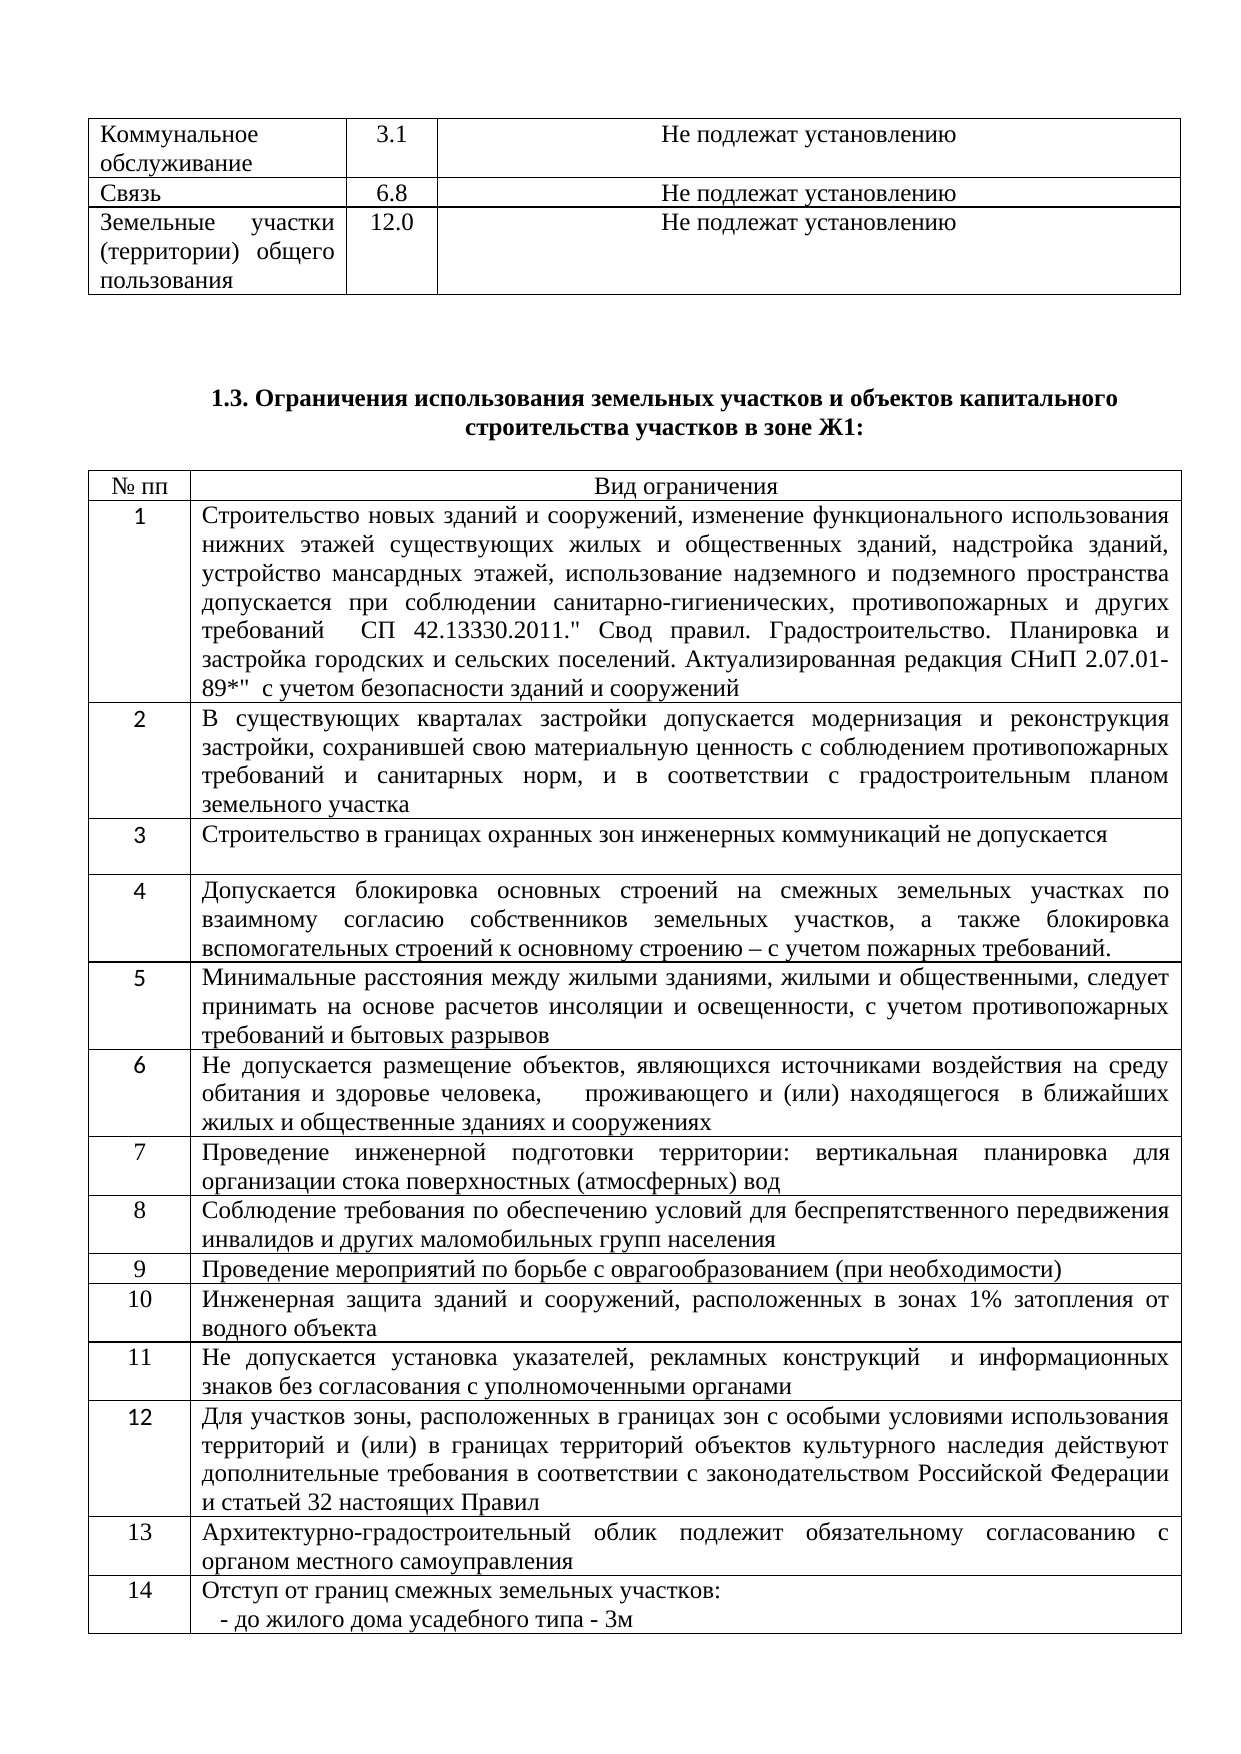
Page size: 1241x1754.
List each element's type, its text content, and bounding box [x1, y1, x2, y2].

table_cell 3 [89, 819, 190, 874]
table_cell 10 [89, 1284, 190, 1341]
table_cell Допускается блокировка основных строений на смежных земельных участках по взаимному согласию собственников земельных участков, а также блокировка вспомогательных строений к основному строению – с учетом пожарных требований. [191, 875, 1181, 961]
table_cell Связь [89, 178, 346, 206]
table_cell 3.1 [347, 119, 437, 177]
table_cell Не допускается установка указателей, рекламных конструкций и информационных знаков без согласования с уполномоченными органами [191, 1343, 1181, 1400]
table_cell Строительство новых зданий и сооружений, изменение функционального использования нижних этажей существующих жилых и общественных зданий, надстройка зданий, устройство мансардных этажей, использование надземного и подземного пространства допускается при соблюдении санитарно-гигиенических, противопожарных и других требований СП 42.13330.2011." Свод правил. Градостроительство. Планировка и застройка городских и сельских поселений. Актуализированная редакция СНиП 2.07.01-89*" с учетом безопасности зданий и сооружений [191, 501, 1181, 702]
table_cell Земельные участки (территории) общего пользования [89, 208, 346, 294]
table_cell Строительство в границах охранных зон инженерных коммуникаций не допускается [191, 819, 1181, 874]
table_cell 6.8 [347, 178, 437, 206]
table_cell 12.0 [347, 208, 437, 294]
table_cell В существующих кварталах застройки допускается модернизация и реконструкция застройки, сохранившей свою материальную ценность с соблюдением противопожарных требований и санитарных норм, и в соответствии с градостроительным планом земельного участка [191, 703, 1181, 818]
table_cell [191, 1576, 1181, 1633]
table_cell Не подлежат установлению [438, 178, 1180, 206]
table_cell Соблюдение требования по обеспечению условий для беспрепятственного передвижения инвалидов и других маломобильных групп населения [191, 1196, 1181, 1253]
table_cell 5 [89, 963, 190, 1049]
table_cell Не допускается размещение объектов, являющихся источниками воздействия на среду обитания и здоровье человека, проживающего и (или) находящегося в ближайших жилых и общественные зданиях и сооружениях [191, 1050, 1181, 1136]
table_cell Архитектурно-градостроительный облик подлежит обязательному согласованию с органом местного самоуправления [191, 1517, 1181, 1574]
table_cell Коммунальное обслуживание [89, 119, 346, 177]
table_cell 2 [89, 703, 190, 818]
table_cell 12 [89, 1401, 190, 1516]
table_cell Минимальные расстояния между жилыми зданиями, жилыми и общественными, следует принимать на основе расчетов инсоляции и освещенности, с учетом противопожарных требований и бытовых разрывов [191, 963, 1181, 1049]
table_cell 9 [89, 1254, 190, 1283]
table_cell Проведение мероприятий по борьбе с оврагообразованием (при необходимости) [191, 1254, 1181, 1283]
table_cell 11 [89, 1343, 190, 1400]
table_cell 13 [89, 1517, 190, 1574]
table_cell 8 [89, 1196, 190, 1253]
table_cell 6 [89, 1050, 190, 1136]
table_cell Не подлежат установлению [438, 119, 1180, 177]
table_cell Не подлежат установлению [438, 208, 1180, 294]
table_cell Инженерная защита зданий и сооружений, расположенных в зонах 1% затопления от водного объекта [191, 1284, 1181, 1341]
table_cell 4 [89, 875, 190, 961]
table_header Вид ограничения [191, 471, 1181, 499]
table_cell Для участков зоны, расположенных в границах зон с особыми условиями использования территорий и (или) в границах территорий объектов культурного наследия действуют дополнительные требования в соответствии с законодательством Российской Федерации и статьей 32 настоящих Правил [191, 1401, 1181, 1516]
table_header № пп [89, 471, 190, 499]
table_cell 7 [89, 1137, 190, 1194]
table_cell 1 [89, 501, 190, 702]
text 1.3. Ограничения использования земельных участков и объектов капитального строительства участков в зоне Ж1: [177, 383, 1152, 441]
table_cell 14 [89, 1576, 190, 1633]
table_cell Проведение инженерной подготовки территории: вертикальная планировка для организации стока поверхностных (атмосферных) вод [191, 1137, 1181, 1194]
